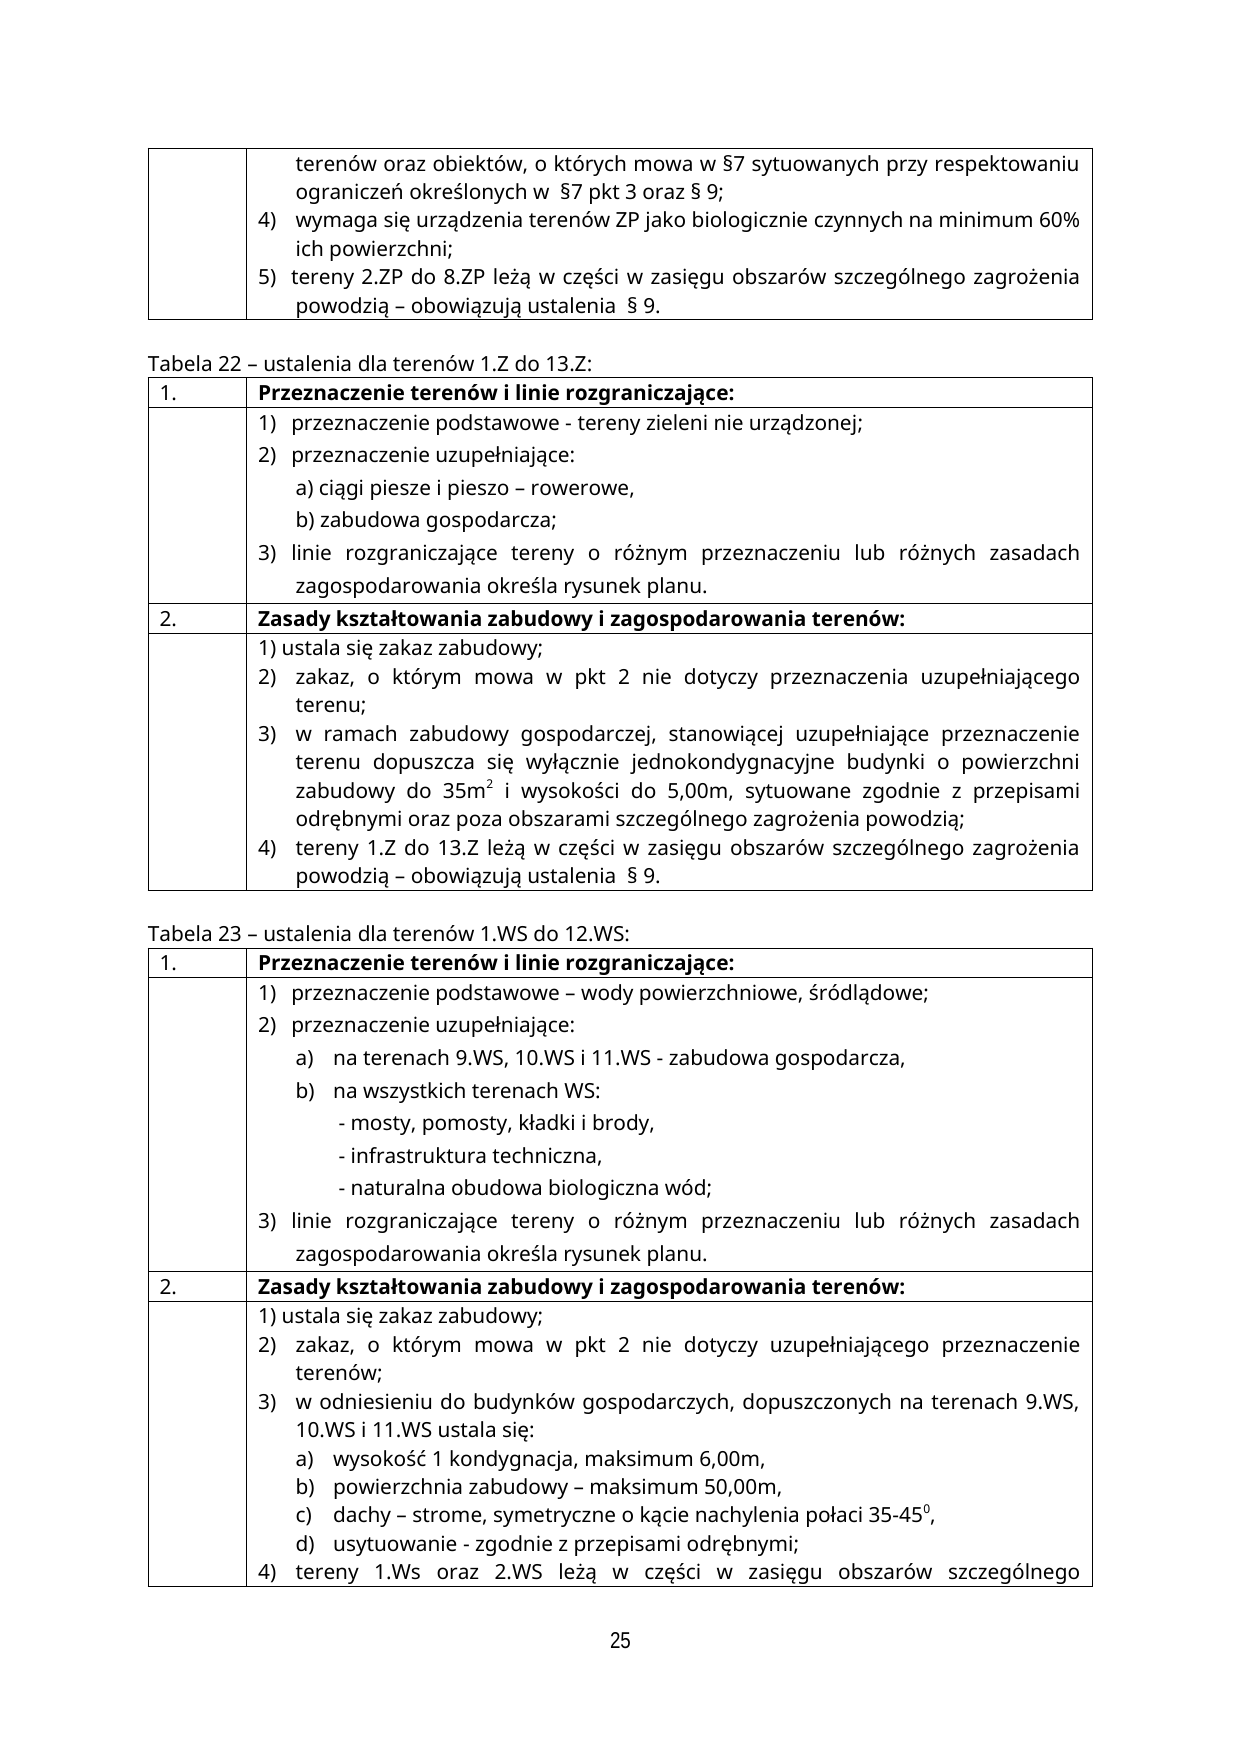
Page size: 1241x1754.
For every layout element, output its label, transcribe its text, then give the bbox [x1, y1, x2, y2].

table_cell [149, 978, 246, 1271]
table_cell [149, 1302, 246, 1586]
table_header Przeznaczenie terenów i linie rozgraniczające: [247, 949, 1092, 977]
table_cell 1) ustala się zakaz zabudowy; zakaz, o którym mowa w pkt 2 nie dotyczy przeznaczenia uzupełniającego terenu; w ramach zabudowy gospodarczej, stanowiącej uzupełniające przeznaczenie terenu dopuszcza się wyłącznie jednokondygnacyjne budynki o powierzchni zabudowy do 35m2 i wysokości do 5,00m, sytuowane zgodnie z przepisami odrębnymi oraz poza obszarami szczególnego zagrożenia powodzią; tereny 1.Z do 13.Z leżą w części w zasięgu obszarów szczególnego zagrożenia powodzią – obowiązują ustalenia § 9. [247, 634, 1092, 889]
text Tabela 23 – ustalenia dla terenów 1.WS do 12.WS: [148, 919, 1093, 947]
table_cell 2. [149, 1272, 246, 1301]
table_header Przeznaczenie terenów i linie rozgraniczające: [247, 378, 1092, 407]
text Tabela 22 – ustalenia dla terenów 1.Z do 13.Z: [148, 349, 1093, 377]
table_cell przeznaczenie podstawowe - tereny zieleni nie urządzonej; przeznaczenie uzupełniające: a) ciągi piesze i pieszo – rowerowe, b) zabudowa gospodarcza; linie rozgraniczające tereny o różnym przeznaczeniu lub różnych zasadach zagospodarowania określa rysunek planu. [247, 408, 1092, 603]
table_cell przeznaczenie podstawowe – wody powierzchniowe, śródlądowe; przeznaczenie uzupełniające: na terenach 9.WS, 10.WS i 11.WS - zabudowa gospodarcza, na wszystkich terenach WS: - mosty, pomosty, kładki i brody, - infrastruktura techniczna, - naturalna obudowa biologiczna wód; linie rozgraniczające tereny o różnym przeznaczeniu lub różnych zasadach zagospodarowania określa rysunek planu. [247, 978, 1092, 1271]
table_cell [247, 149, 1092, 319]
table_cell [149, 634, 246, 889]
table_cell Zasady kształtowania zabudowy i zagospodarowania terenów: [247, 604, 1092, 632]
table_cell [149, 408, 246, 603]
table_header 1. [149, 949, 246, 977]
table_cell 2. [149, 604, 246, 632]
table_cell Zasady kształtowania zabudowy i zagospodarowania terenów: [247, 1272, 1092, 1301]
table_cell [247, 1302, 1092, 1586]
table_header 1. [149, 378, 246, 407]
table_cell [149, 149, 246, 319]
